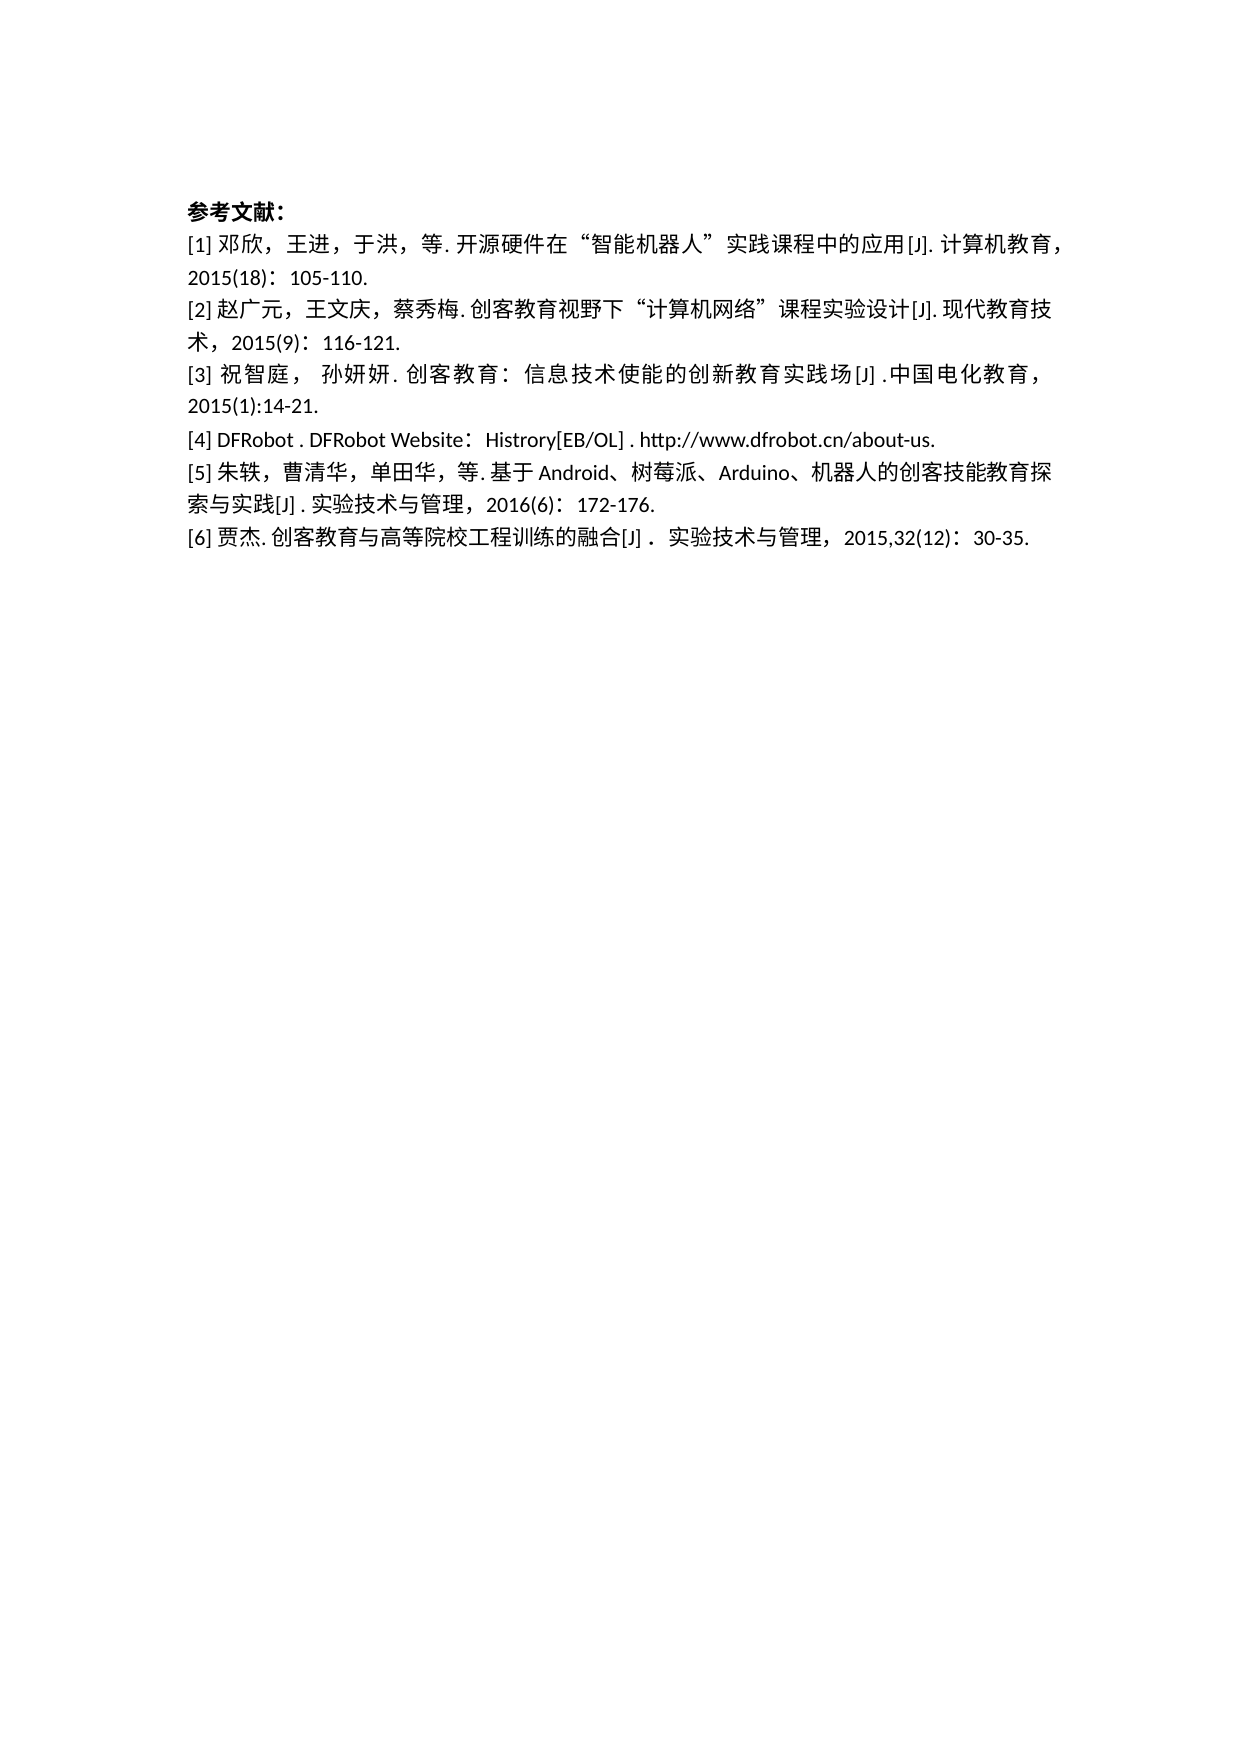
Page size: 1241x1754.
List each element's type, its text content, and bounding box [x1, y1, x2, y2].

text [2] 赵广元，王文庆，蔡秀梅. 创客教育视野下“计算机网络”课程实验设计[J]. 现代教育技术，2015(9)：116-121. [187, 292, 1053, 357]
text [1] 邓欣，王进，于洪，等. 开源硬件在“智能机器人”实践课程中的应用[J]. 计算机教育，2015(18)：105-110. [187, 227, 1053, 292]
text [4] DFRobot . DFRobot Website：Histrory[EB/OL] . http://www.dfrobot.cn/about-us. [187, 422, 1053, 454]
text 参考文献： [187, 194, 1053, 227]
text [6] 贾杰. 创客教育与高等院校工程训练的融合[J] ．实验技术与管理，2015,32(12)：30-35. [187, 519, 1053, 552]
text [3] 祝智庭， 孙妍妍. 创客教育：信息技术使能的创新教育实践场[J] .中国电化教育， 2015(1):14-21. [187, 357, 1053, 422]
text [5] 朱轶，曹清华，单田华，等. 基于Android、树莓派、Arduino、机器人的创客技能教育探索与实践[J] . 实验技术与管理，2016(6)：172-176. [187, 454, 1053, 519]
